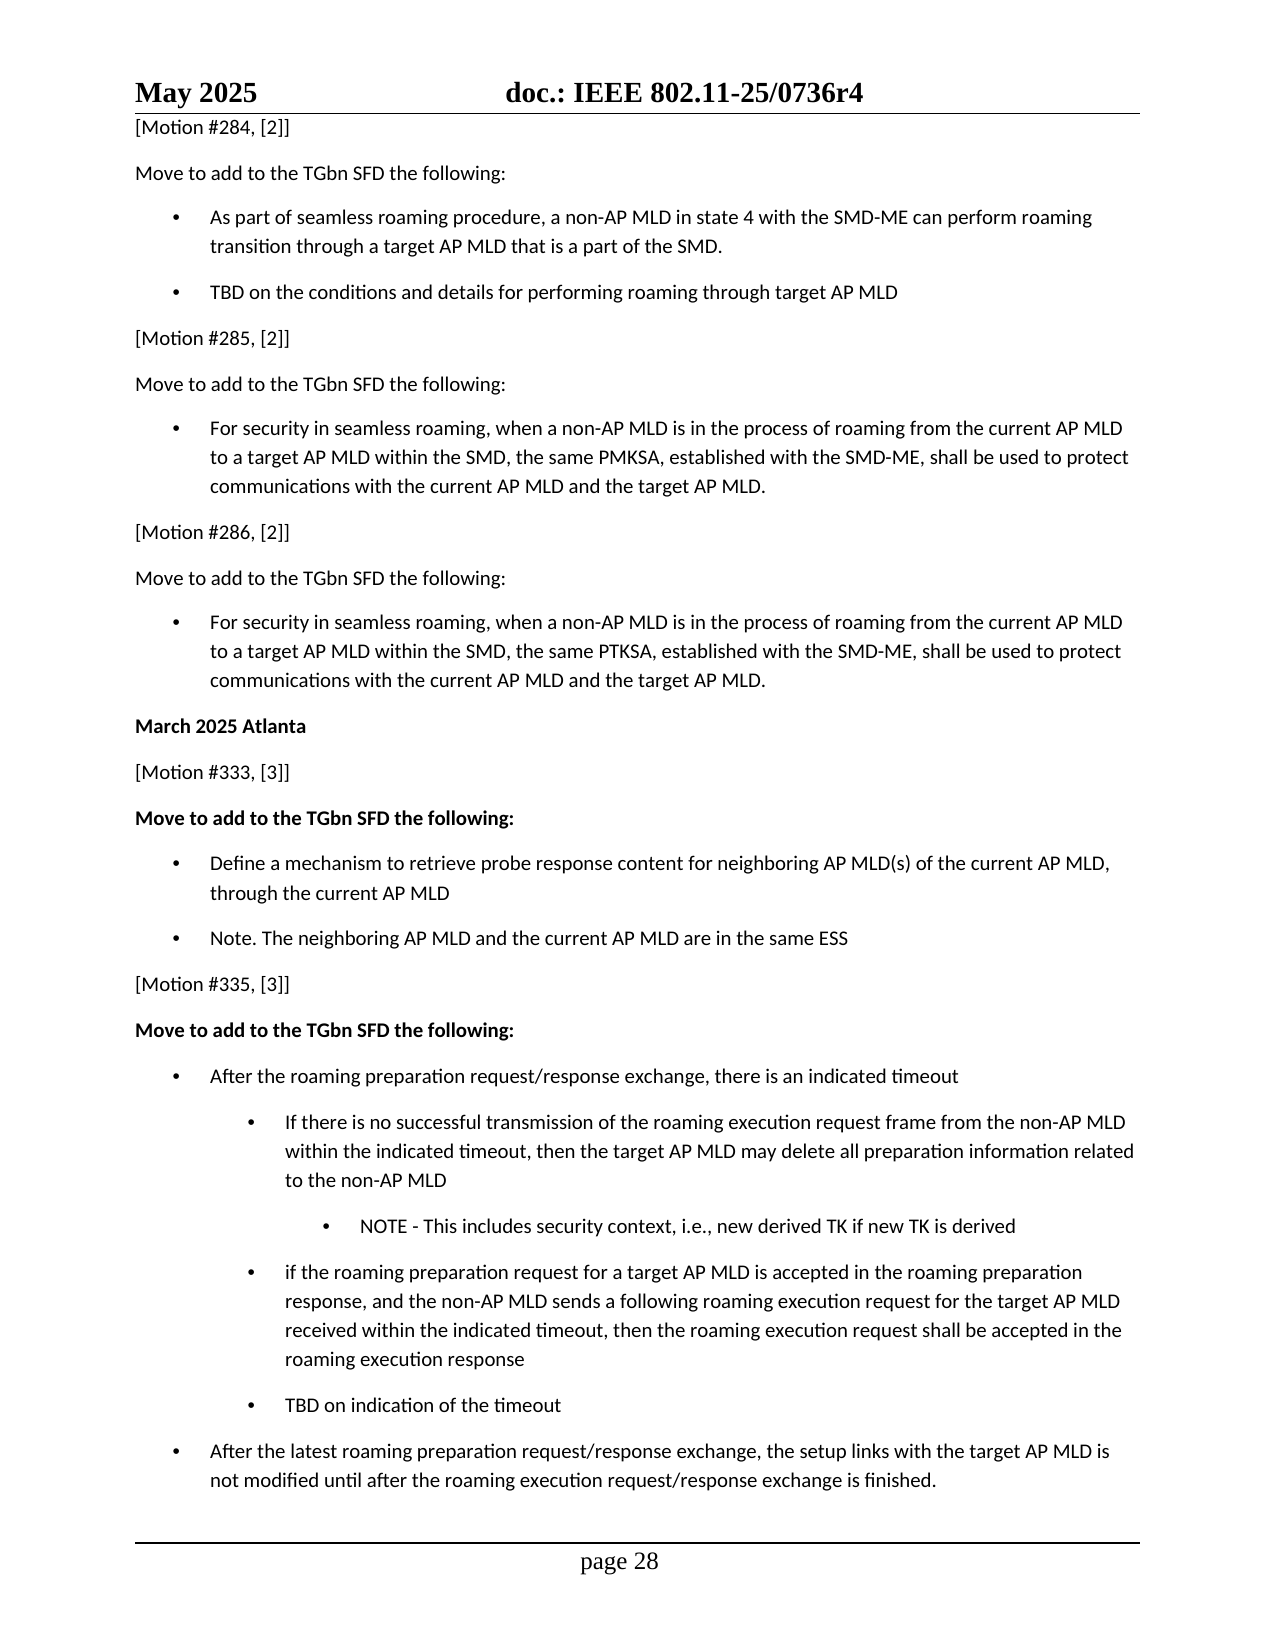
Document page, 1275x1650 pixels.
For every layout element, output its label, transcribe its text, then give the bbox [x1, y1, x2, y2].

text March 2025 Atlanta [135, 713, 1140, 738]
list For security in seamless roaming, when a non-AP MLD is in the process of roaming from the current AP MLD to a target AP MLD within the SMD, the same PTKSA, established with the SMD-ME, shall be used to protect communications with the current AP MLD and the target AP MLD. [172, 609, 1140, 693]
text Move to add to the TGbn SFD the following: [135, 371, 1140, 396]
list Note. The neighboring AP MLD and the current AP MLD are in the same ESS [172, 926, 1140, 951]
list if the roaming preparation request for a target AP MLD is accepted in the roaming preparation response, and the non-AP MLD sends a following roaming execution request for the target AP MLD received within the indicated timeout, then the roaming execution request shall be accepted in the roaming execution response [247, 1259, 1140, 1372]
list TBD on indication of the timeout [247, 1392, 1140, 1418]
list If there is no successful transmission of the roaming execution request frame from the non-AP MLD within the indicated timeout, then the target AP MLD may delete all preparation information related to the non-AP MLD [247, 1109, 1140, 1193]
text [Motion #286, [2]] [135, 519, 1140, 544]
text [Motion #333, [3]] [135, 759, 1140, 784]
list After the latest roaming preparation request/response exchange, the setup links with the target AP MLD is not modified until after the roaming execution request/response exchange is finished. [172, 1438, 1140, 1493]
list For security in seamless roaming, when a non-AP MLD is in the process of roaming from the current AP MLD to a target AP MLD within the SMD, the same PMKSA, established with the SMD-ME, shall be used to protect communications with the current AP MLD and the target AP MLD. [172, 415, 1140, 499]
list NOTE - This includes security context, i.e., new derived TK if new TK is derived [322, 1213, 1140, 1238]
text Move to add to the TGbn SFD the following: [135, 805, 1140, 830]
list Define a mechanism to retrieve probe response content for neighboring AP MLD(s) of the current AP MLD, through the current AP MLD [172, 851, 1140, 905]
text Move to add to the TGbn SFD the following: [135, 160, 1140, 186]
text Move to add to the TGbn SFD the following: [135, 1017, 1140, 1043]
text [Motion #284, [2]] [135, 114, 1140, 140]
list TBD on the conditions and details for performing roaming through target AP MLD [172, 279, 1140, 304]
text [Motion #335, [3]] [135, 971, 1140, 997]
text [Motion #285, [2]] [135, 325, 1140, 350]
text Move to add to the TGbn SFD the following: [135, 565, 1140, 590]
list After the roaming preparation request/response exchange, there is an indicated timeout [172, 1063, 1140, 1088]
list As part of seamless roaming procedure, a non-AP MLD in state 4 with the SMD-ME can perform roaming transition through a target AP MLD that is a part of the SMD. [172, 204, 1140, 259]
